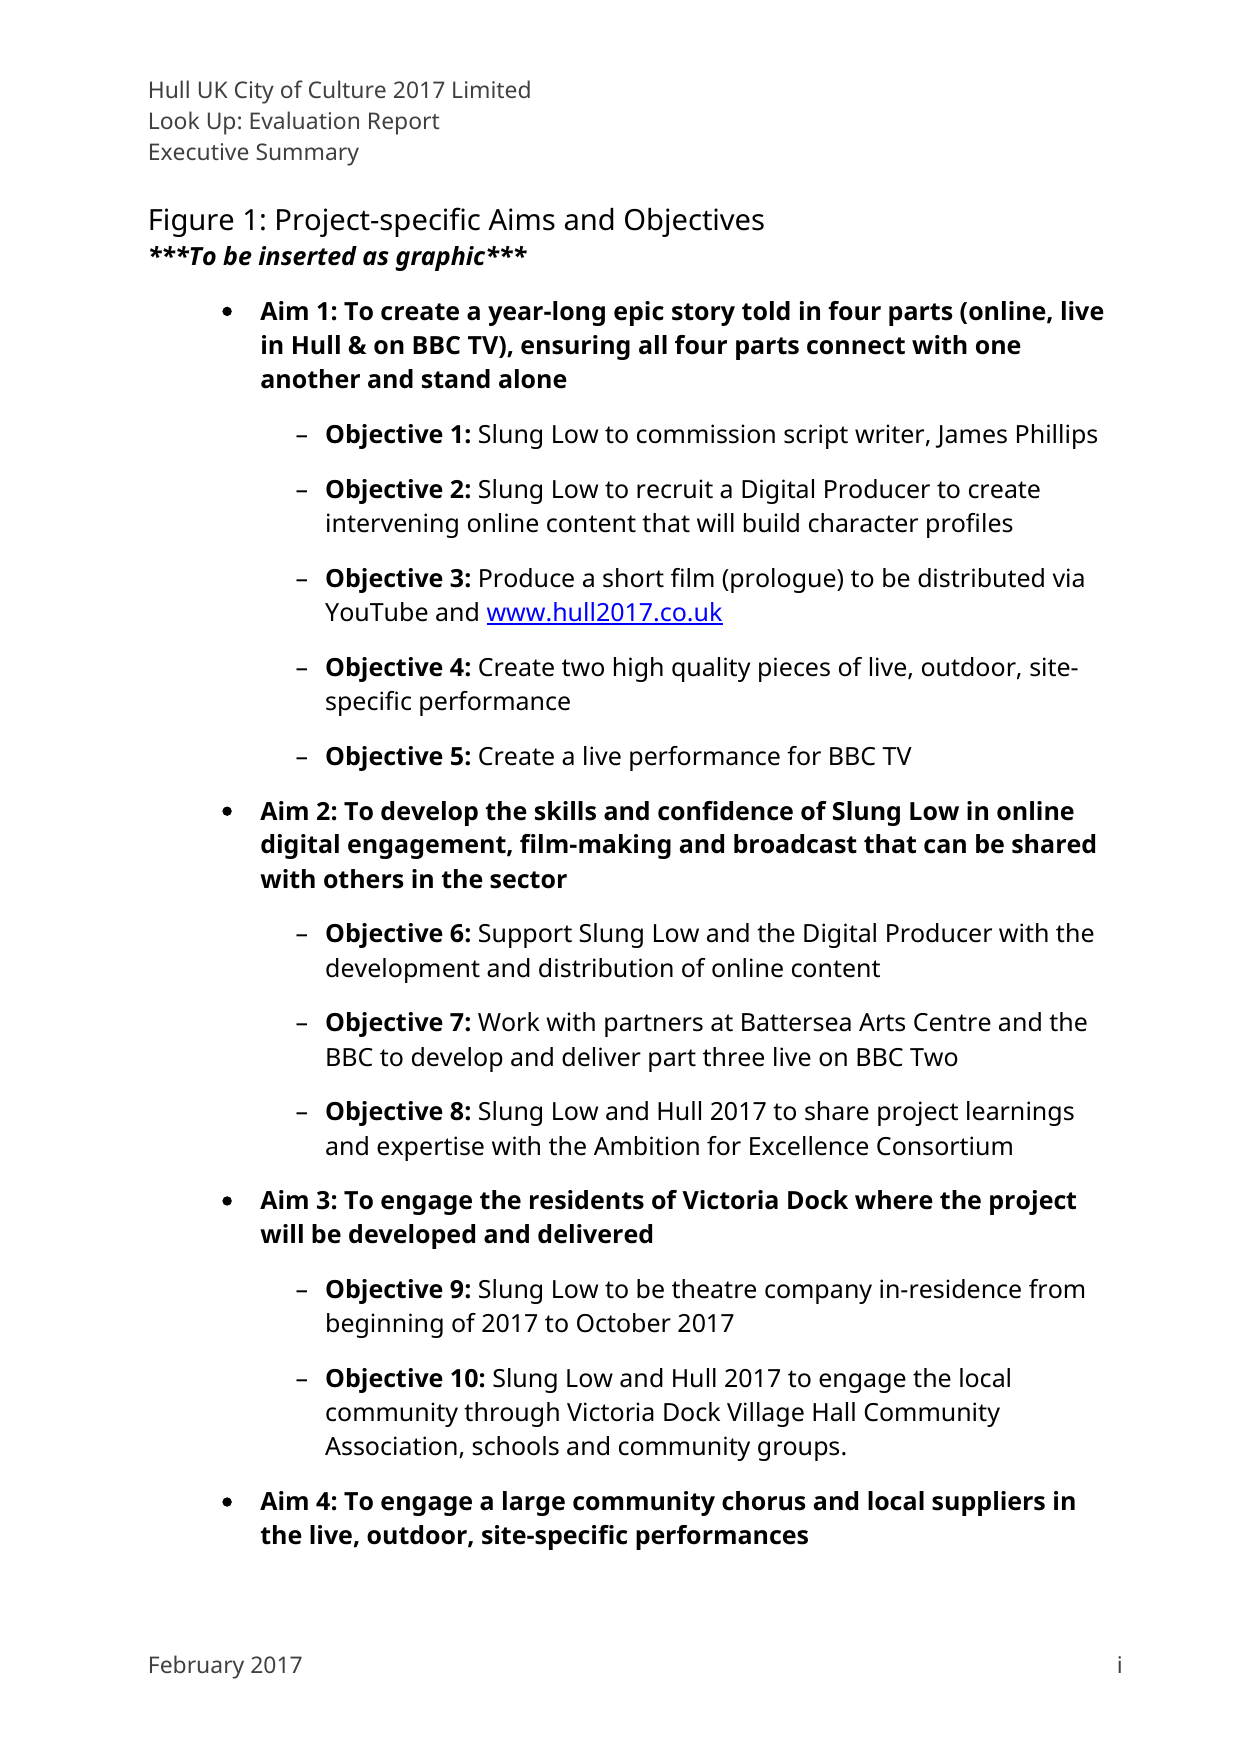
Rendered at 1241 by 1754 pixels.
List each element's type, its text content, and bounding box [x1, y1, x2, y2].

list Aim 3: To engage the residents of Victoria Dock where the project will be developed and delivered [223, 1183, 1123, 1251]
list Aim 4: To engage a large community chorus and local suppliers in the live, outdoor, site-specific performances [223, 1484, 1123, 1552]
list Objective 4: Create two high quality pieces of live, outdoor, site-specific performance [295, 649, 1123, 717]
list Objective 10: Slung Low and Hull 2017 to engage the local community through Victoria Dock Village Hall Community Association, schools and community groups. [295, 1361, 1123, 1463]
list Objective 7: Work with partners at Battersea Arts Centre and the BBC to develop and deliver part three live on BBC Two [295, 1005, 1123, 1073]
list Objective 9: Slung Low to be theatre company in-residence from beginning of 2017 to October 2017 [295, 1272, 1123, 1340]
list Objective 2: Slung Low to recruit a Digital Producer to create intervening online content that will build character profiles [295, 471, 1123, 539]
text ***To be inserted as graphic*** [148, 238, 1123, 273]
list Objective 8: Slung Low and Hull 2017 to share project learnings and expertise with the Ambition for Excellence Consortium [295, 1094, 1123, 1162]
list Objective 6: Support Slung Low and the Digital Producer with the development and distribution of online content [295, 916, 1123, 984]
list Objective 3: Produce a short film (prologue) to be distributed via YouTube and www.hull2017.co.uk [295, 560, 1123, 628]
list Objective 5: Create a live performance for BBC TV [295, 738, 1123, 772]
list Aim 2: To develop the skills and confidence of Slung Low in online digital engagement, film-making and broadcast that can be shared with others in the sector [223, 793, 1123, 895]
list Objective 1: Slung Low to commission script writer, James Phillips [295, 416, 1123, 451]
list Aim 1: To create a year-long epic story told in four parts (online, live in Hull & on BBC TV), ensuring all four parts connect with one another and stand alone [223, 293, 1123, 396]
title Figure 1: Project-specific Aims and Objectives [148, 199, 1123, 238]
